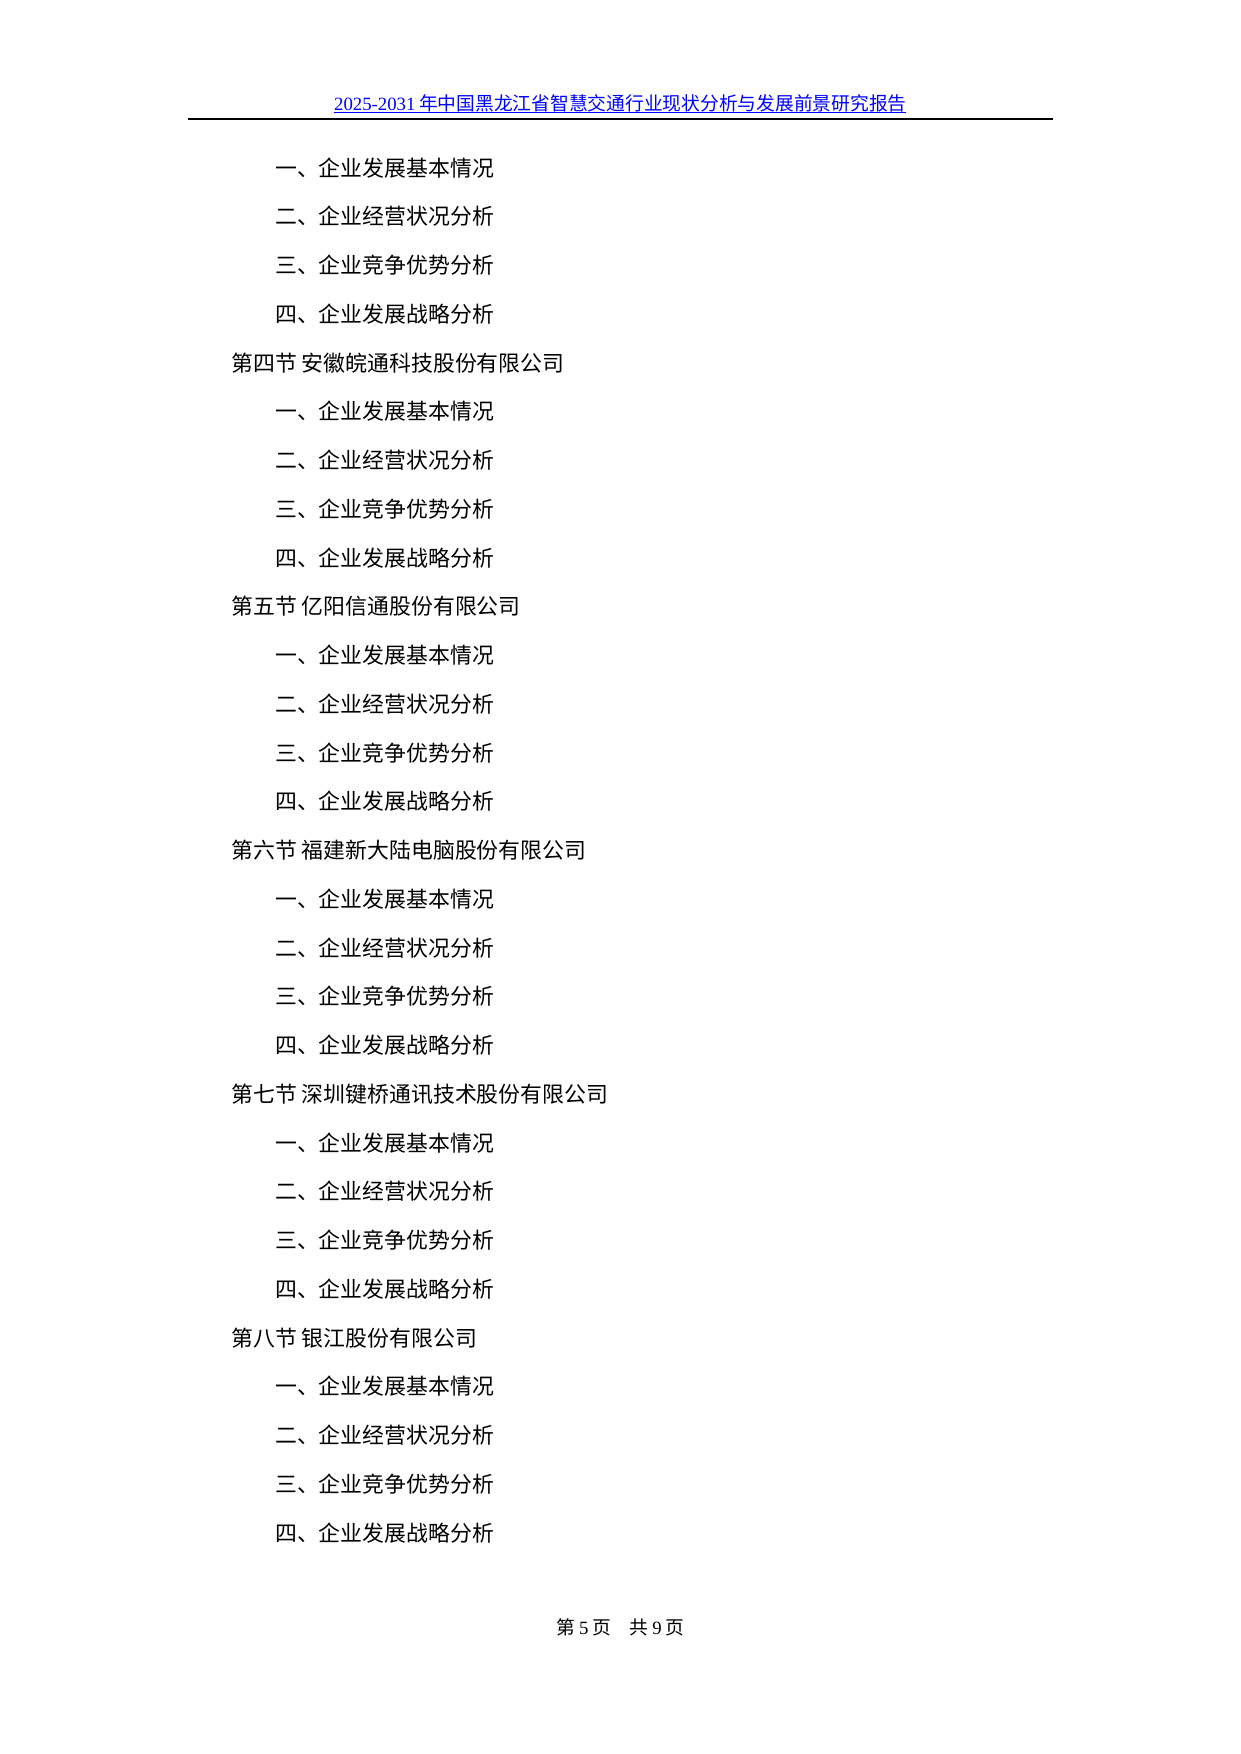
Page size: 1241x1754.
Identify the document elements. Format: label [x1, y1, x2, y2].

text [187, 150, 1053, 1548]
